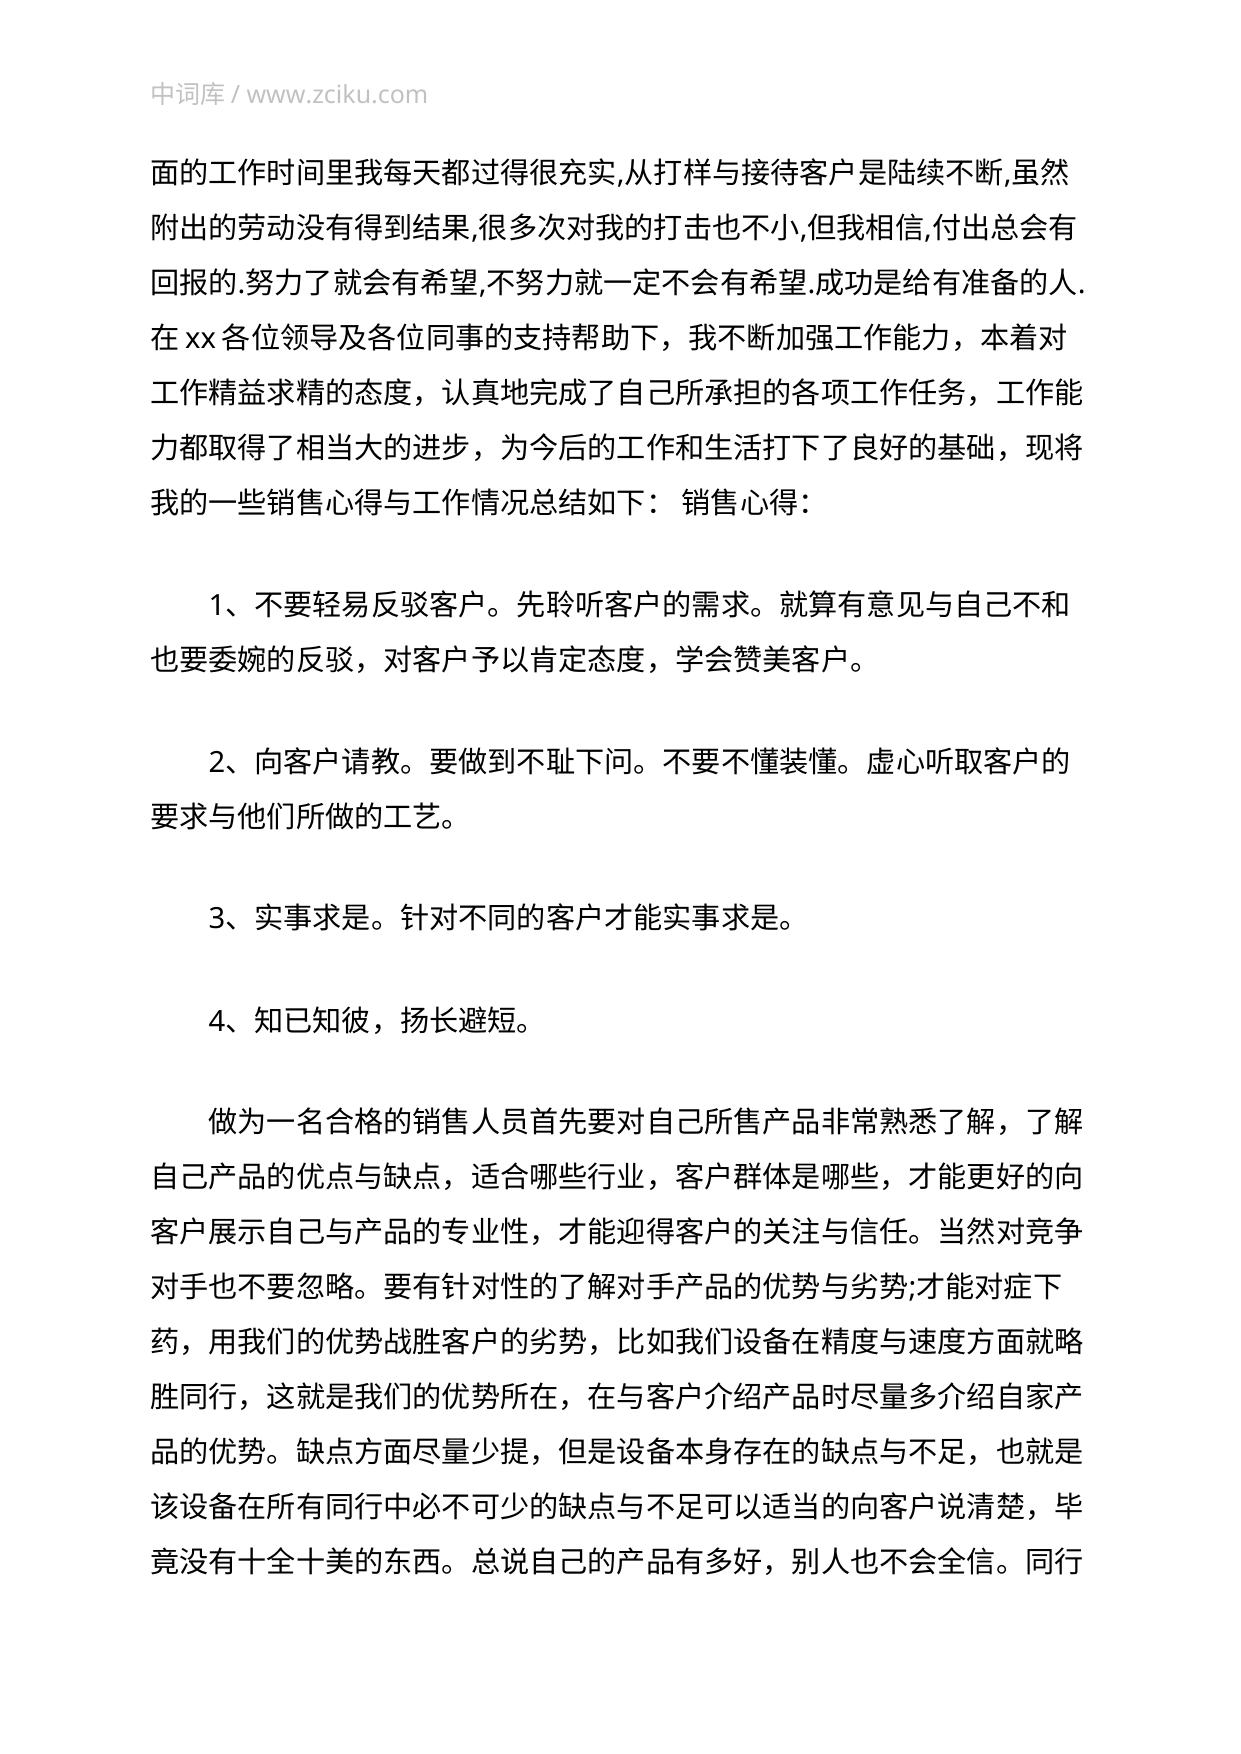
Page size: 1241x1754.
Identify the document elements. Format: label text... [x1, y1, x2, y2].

text 3、实事求是。针对不同的客户才能实事求是。 [150, 895, 1090, 937]
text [150, 1099, 1090, 1581]
text 2、向客户请教。要做到不耻下问。不要不懂装懂。虚心听取客户的要求与他们所做的工艺。 [150, 738, 1090, 836]
text 1、不要轻易反驳客户。先聆听客户的需求。就算有意见与自己不和也要委婉的反驳，对客户予以肯定态度，学会赞美客户。 [150, 582, 1090, 679]
text 4、知已知彼，扬长避短。 [150, 997, 1090, 1039]
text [150, 150, 1090, 522]
